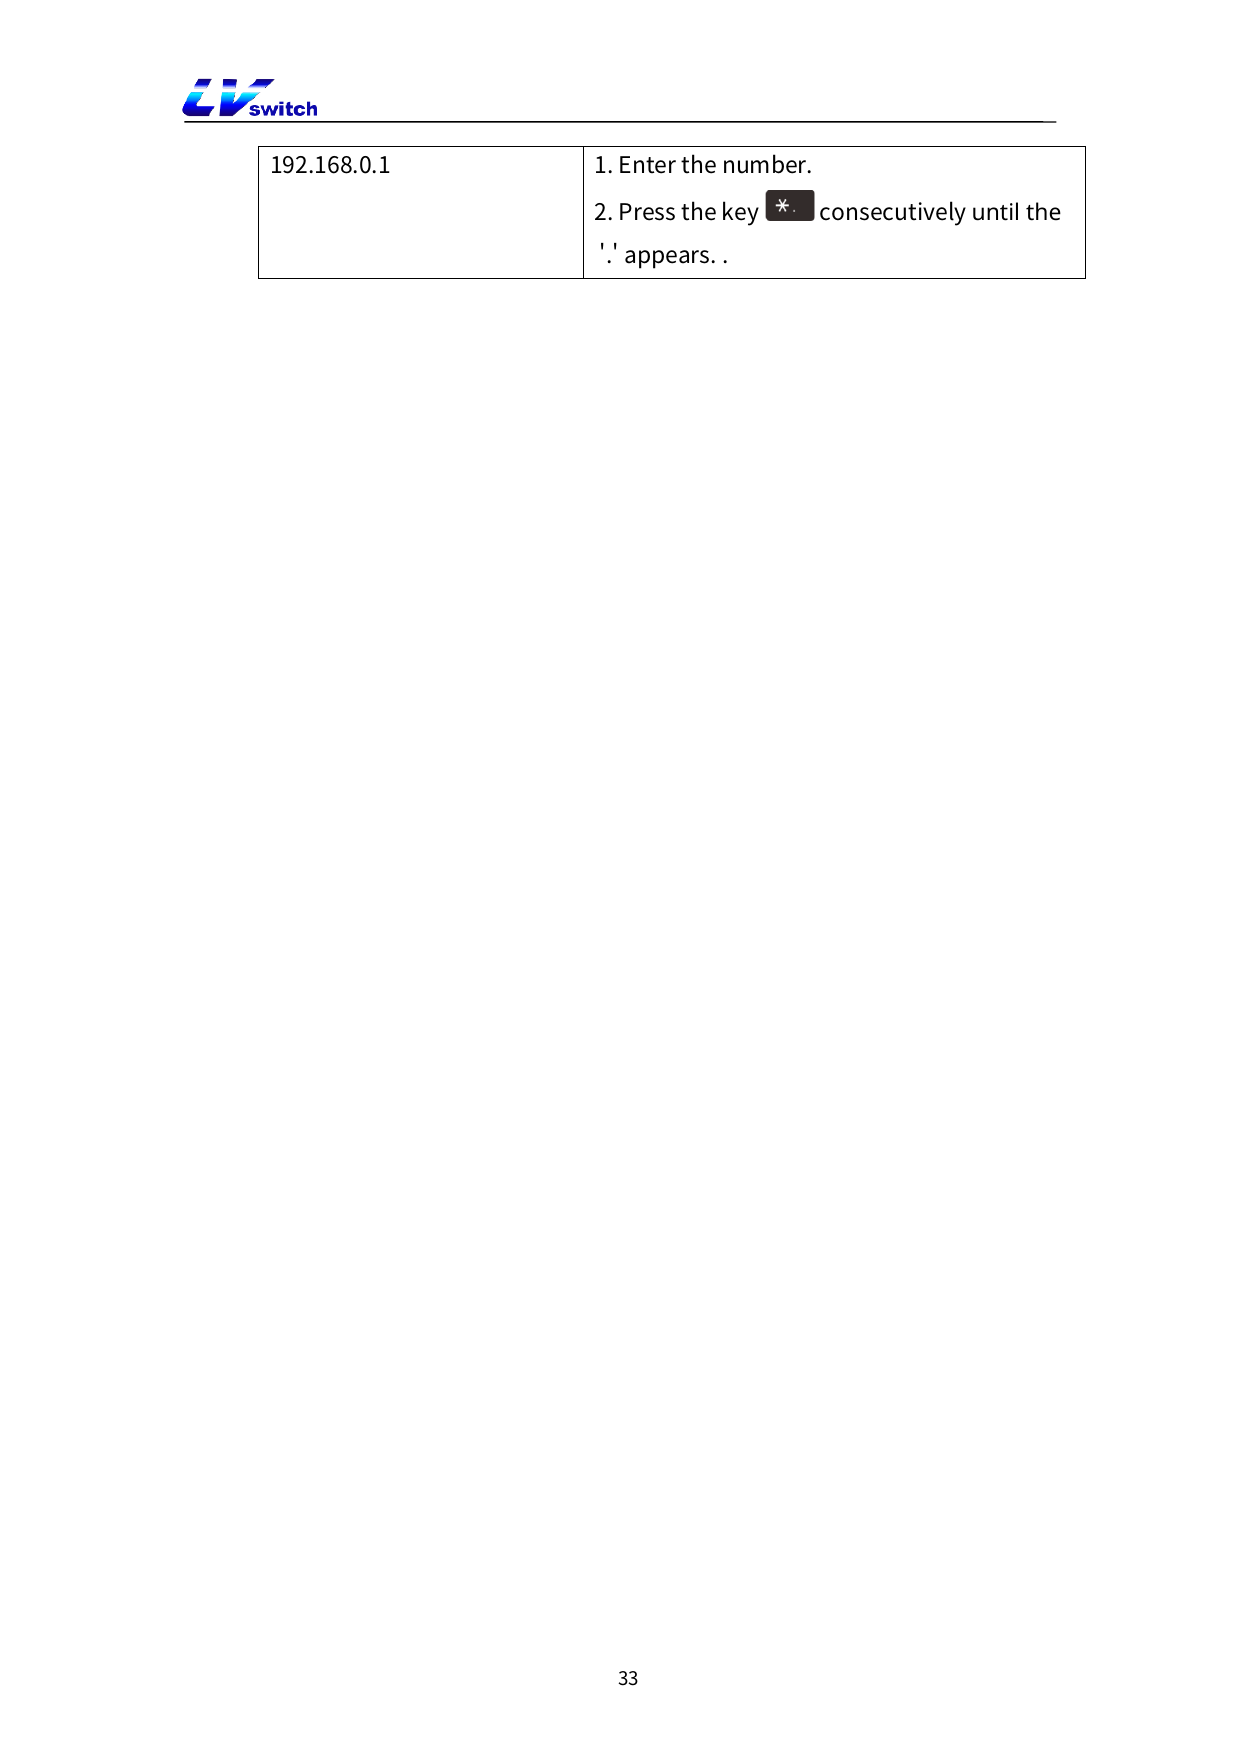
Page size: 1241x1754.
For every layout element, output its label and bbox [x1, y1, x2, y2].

table_cell [259, 147, 583, 278]
picture [179, 76, 317, 118]
picture [765, 190, 815, 221]
table_cell [584, 147, 1085, 278]
